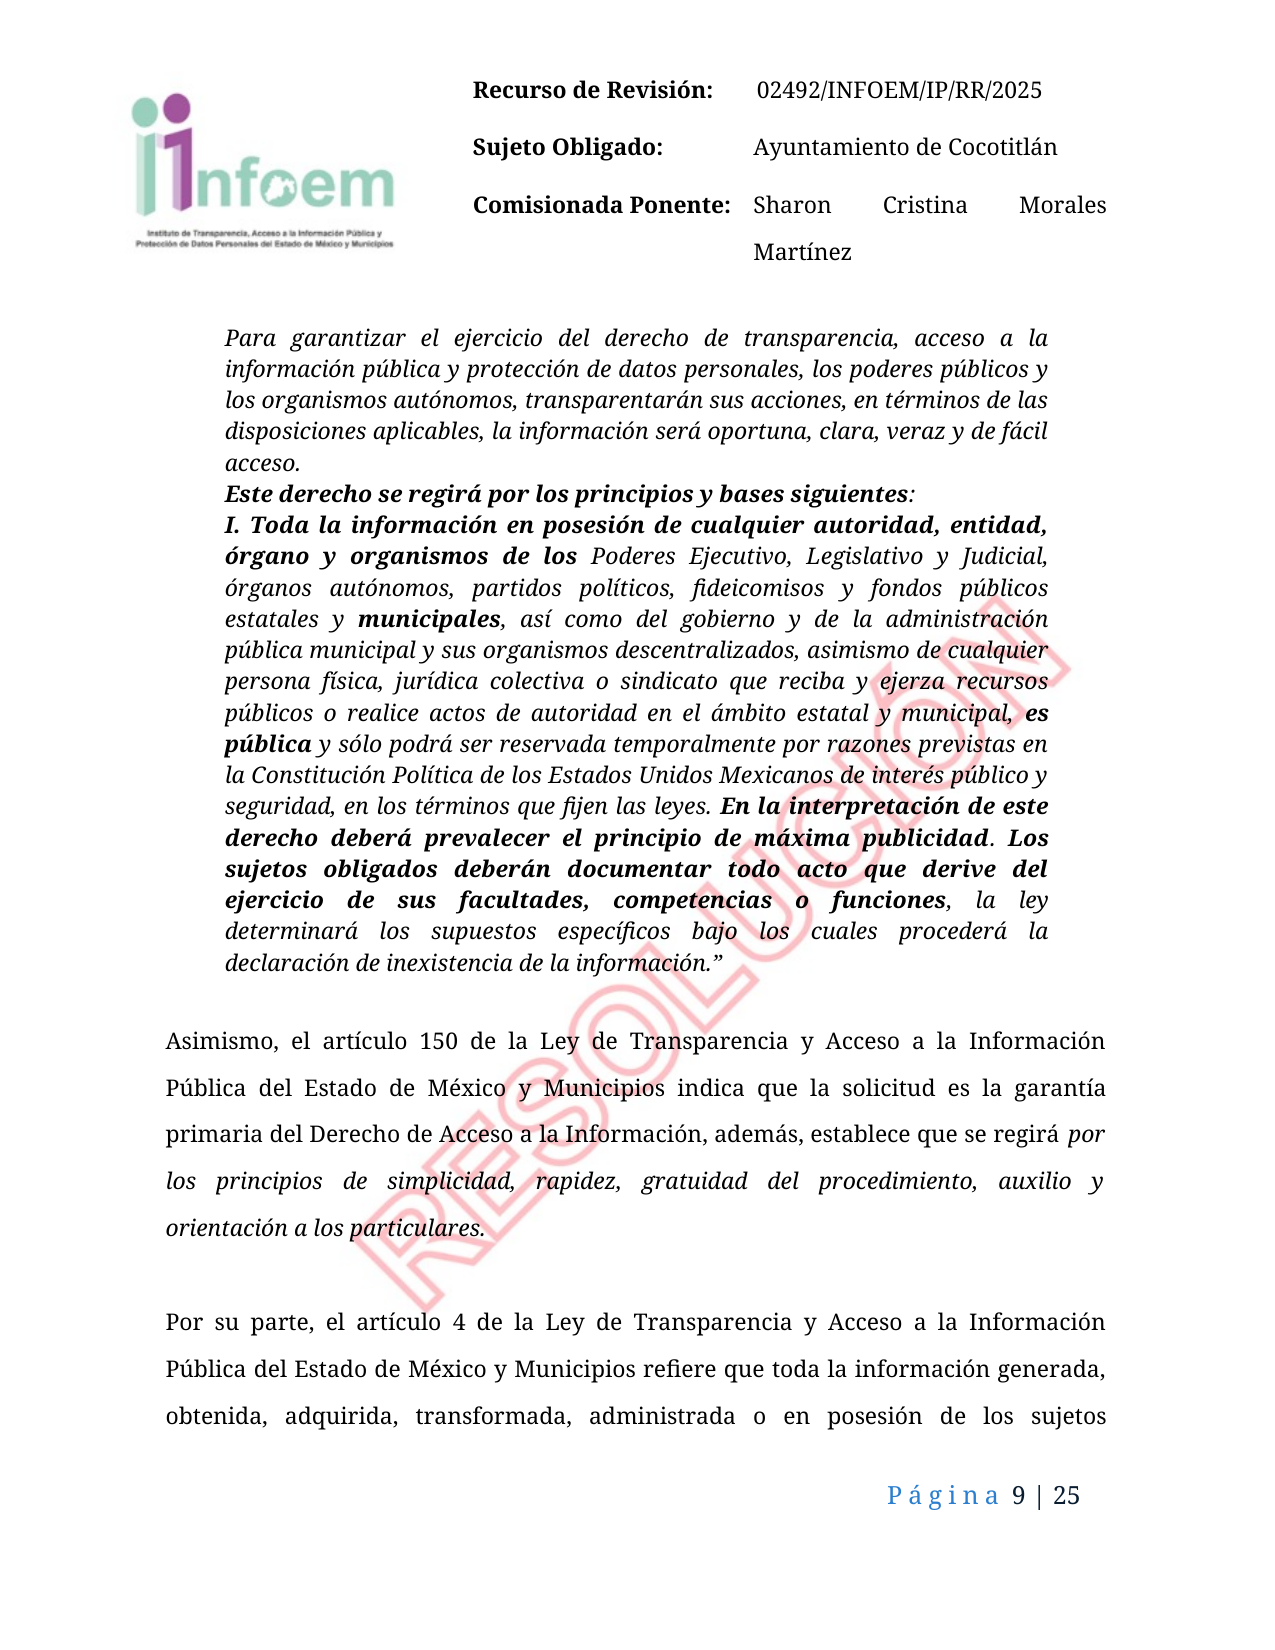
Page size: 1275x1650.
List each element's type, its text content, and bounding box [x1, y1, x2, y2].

text Este derecho se regirá por los principios y bases siguientes: [224, 478, 1051, 509]
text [165, 1306, 1107, 1431]
picture [2, 29, 1275, 1650]
text I. Toda la información en posesión de cualquier autoridad, entidad, órgano y organismos de los Poderes Ejecutivo, Legislativo y Judicial, órganos autónomos, partidos políticos, fideicomisos y fondos públicos estatales y municipales, así como del gobierno y de la administración pública municipal y sus organismos descentralizados, asimismo de cualquier persona física, jurídica colectiva o sindicato que reciba y ejerza recursos públicos o realice actos de autoridad en el ámbito estatal y municipal, es pública y sólo podrá ser reservada temporalmente por razones previstas en la Constitución Política de los Estados Unidos Mexicanos de interés público y seguridad, en los términos que fijen las leyes. En la interpretación de este derecho deberá prevalecer el principio de máxima publicidad. Los sujetos obligados deberán documentar todo acto que derive del ejercicio de sus facultades, competencias o funciones, la ley determinará los supuestos específicos bajo los cuales procederá la declaración de inexistencia de la información.” [224, 509, 1051, 978]
text Asimismo, el artículo 150 de la Ley de Transparencia y Acceso a la Información Pública del Estado de México y Municipios indica que la solicitud es la garantía primaria del Derecho de Acceso a la Información, además, establece que se regirá por los principios de simplicidad, rapidez, gratuidad del procedimiento, auxilio y orientación a los particulares. [165, 1024, 1107, 1243]
text Para garantizar el ejercicio del derecho de transparencia, acceso a la información pública y protección de datos personales, los poderes públicos y los organismos autónomos, transparentarán sus acciones, en términos de las disposiciones aplicables, la información será oportuna, clara, veraz y de fácil acceso. [224, 321, 1051, 478]
